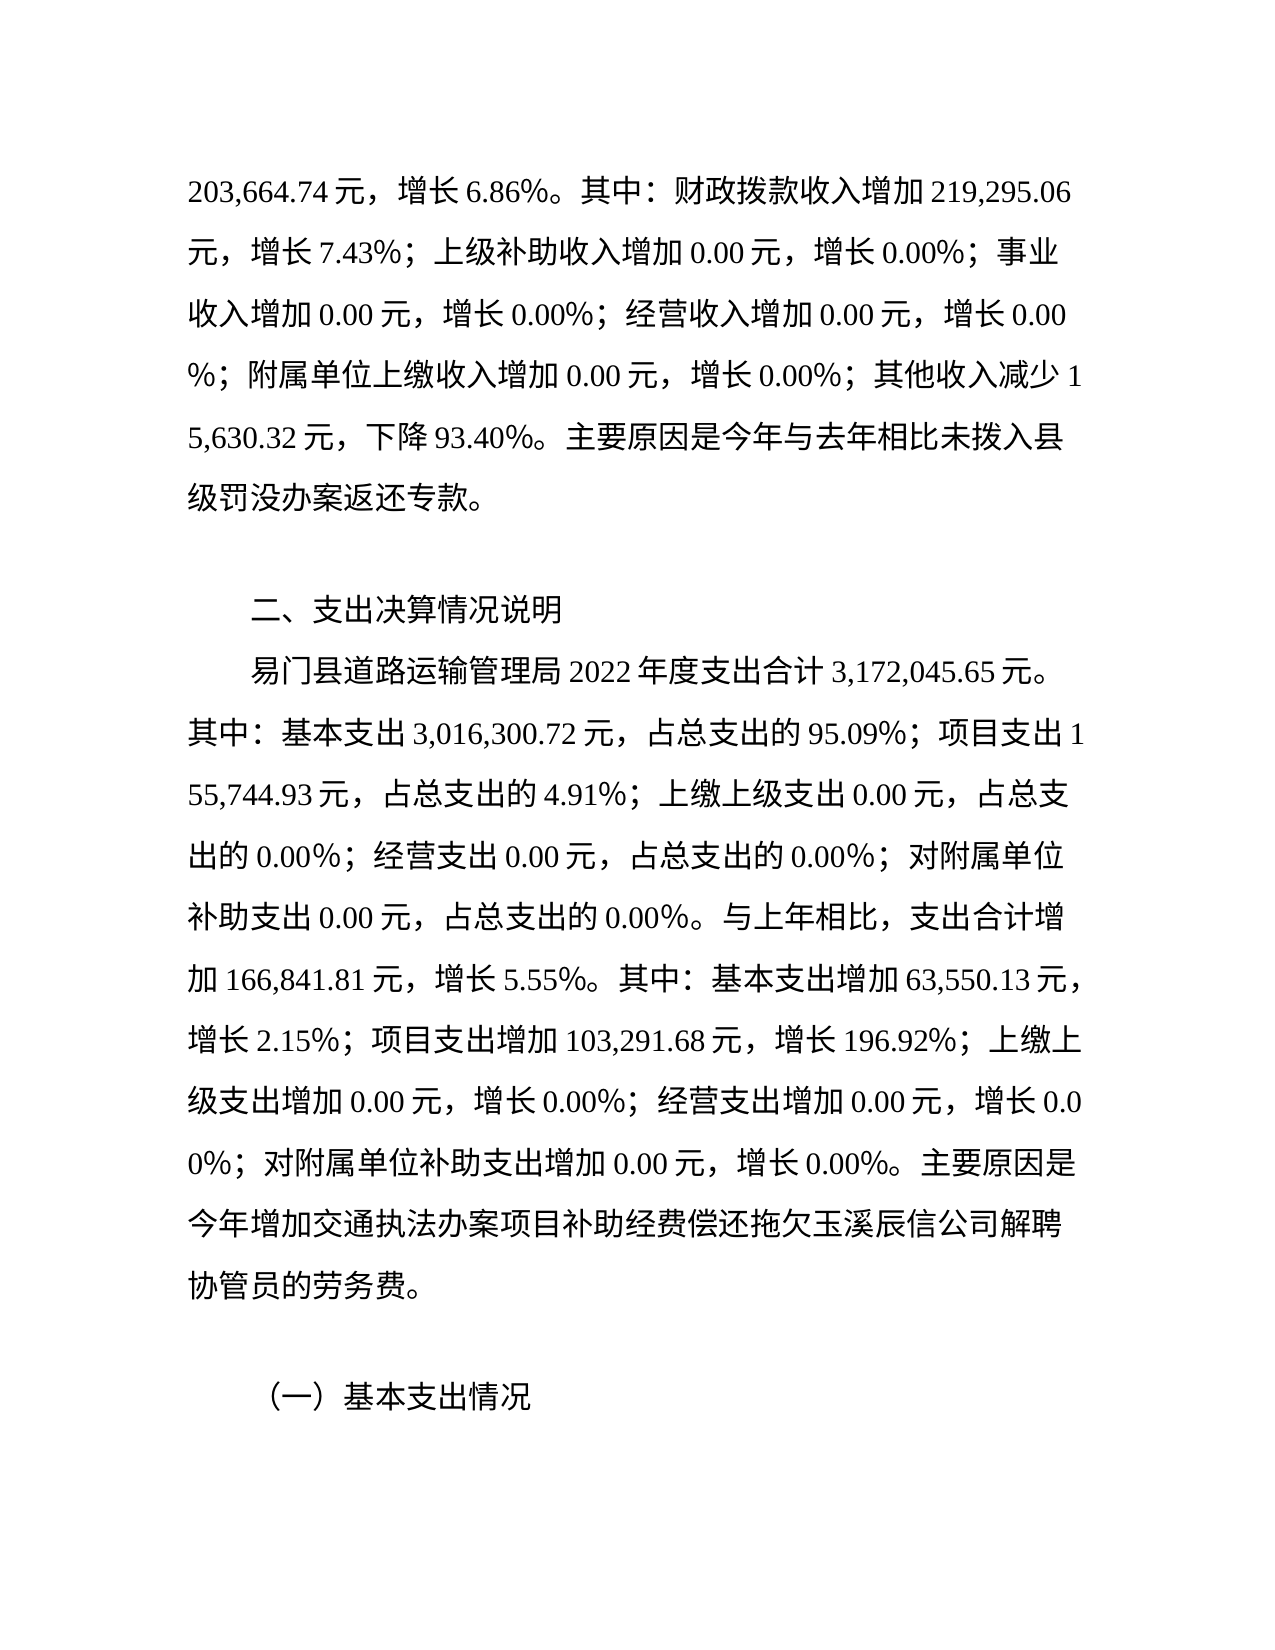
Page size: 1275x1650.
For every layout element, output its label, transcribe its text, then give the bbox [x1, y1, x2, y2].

text 二、支出决算情况说明 [187, 569, 1087, 630]
text （一）基本支出情况 [187, 1356, 1087, 1418]
text 易门县道路运输管理局2022年度支出合计3,172,045.65元。其中：基本支出3,016,300.72元，占总支出的95.09%；项目支出155,744.93元，占总支出的4.91%；上缴上级支出0.00元，占总支出的0.00％；经营支出0.00元，占总支出的0.00％；对附属单位补助支出0.00元，占总支出的0.00％。与上年相比，支出合计增加166,841.81元，增长5.55%。其中：基本支出增加63,550.13元，增长2.15%；项目支出增加103,291.68元，增长196.92%；上缴上级支出增加0.00元，增长0.00%；经营支出增加0.00元，增长0.00%；对附属单位补助支出增加0.00元，增长0.00%。主要原因是今年增加交通执法办案项目补助经费偿还拖欠玉溪辰信公司解聘协管员的劳务费。 [187, 630, 1087, 1306]
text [187, 150, 1087, 519]
